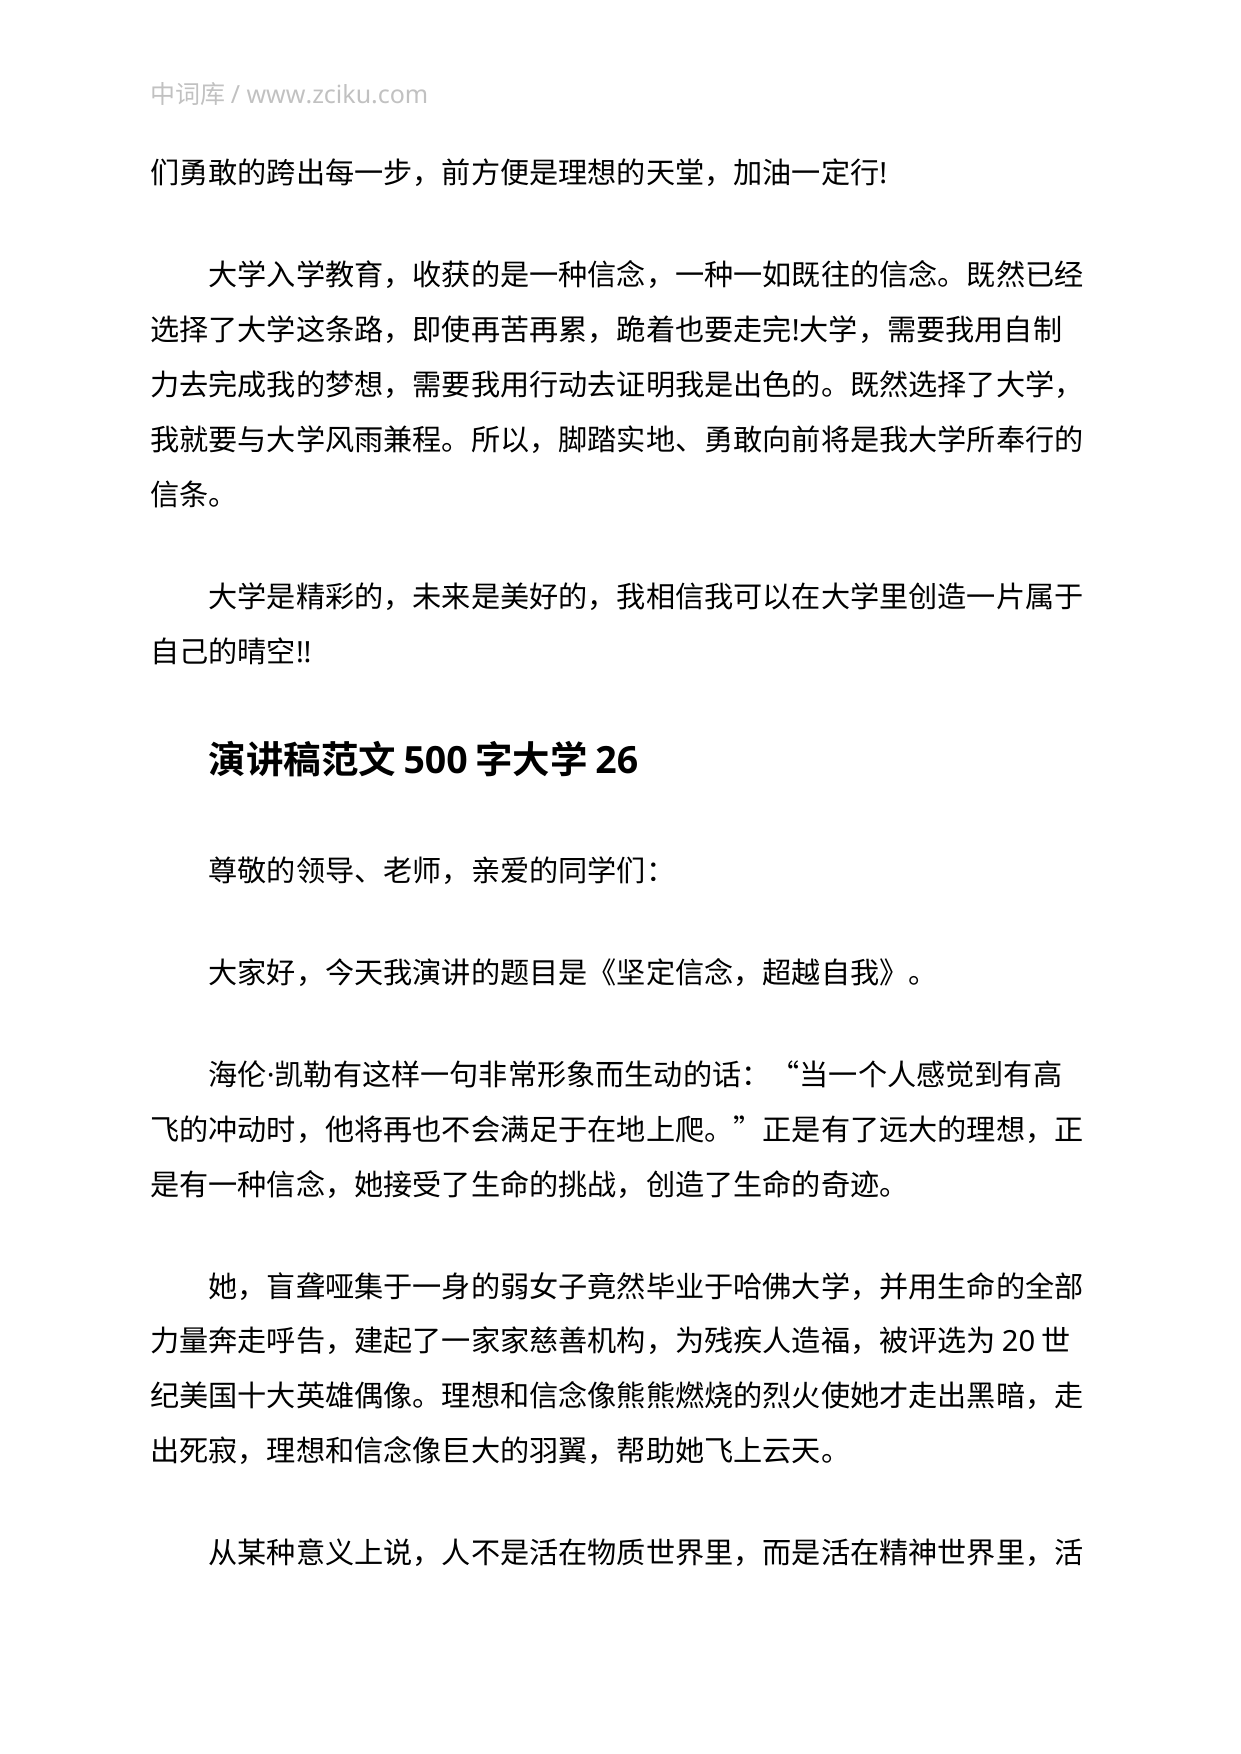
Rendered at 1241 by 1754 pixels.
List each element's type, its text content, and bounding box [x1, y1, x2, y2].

text 海伦·凯勒有这样一句非常形象而生动的话：“当一个人感觉到有高飞的冲动时，他将再也不会满足于在地上爬。”正是有了远大的理想，正是有一种信念，她接受了生命的挑战，创造了生命的奇迹。 [150, 1051, 1090, 1204]
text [150, 1530, 1090, 1572]
text 大学是精彩的，未来是美好的，我相信我可以在大学里创造一片属于自己的晴空!! [150, 573, 1090, 671]
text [150, 150, 1090, 192]
text 尊敬的领导、老师，亲爱的同学们： [150, 848, 1090, 890]
text 大学入学教育，收获的是一种信念，一种一如既往的信念。既然已经选择了大学这条路，即使再苦再累，跪着也要走完!大学，需要我用自制力去完成我的梦想，需要我用行动去证明我是出色的。既然选择了大学，我就要与大学风雨兼程。所以，脚踏实地、勇敢向前将是我大学所奉行的信条。 [150, 252, 1090, 514]
text 大家好，今天我演讲的题目是《坚定信念，超越自我》。 [150, 950, 1090, 992]
text 演讲稿范文500字大学26 [150, 730, 1090, 785]
text 她，盲聋哑集于一身的弱女子竟然毕业于哈佛大学，并用生命的全部力量奔走呼告，建起了一家家慈善机构，为残疾人造福，被评选为20世纪美国十大英雄偶像。理想和信念像熊熊燃烧的烈火使她才走出黑暗，走出死寂，理想和信念像巨大的羽翼，帮助她飞上云天。 [150, 1263, 1090, 1470]
